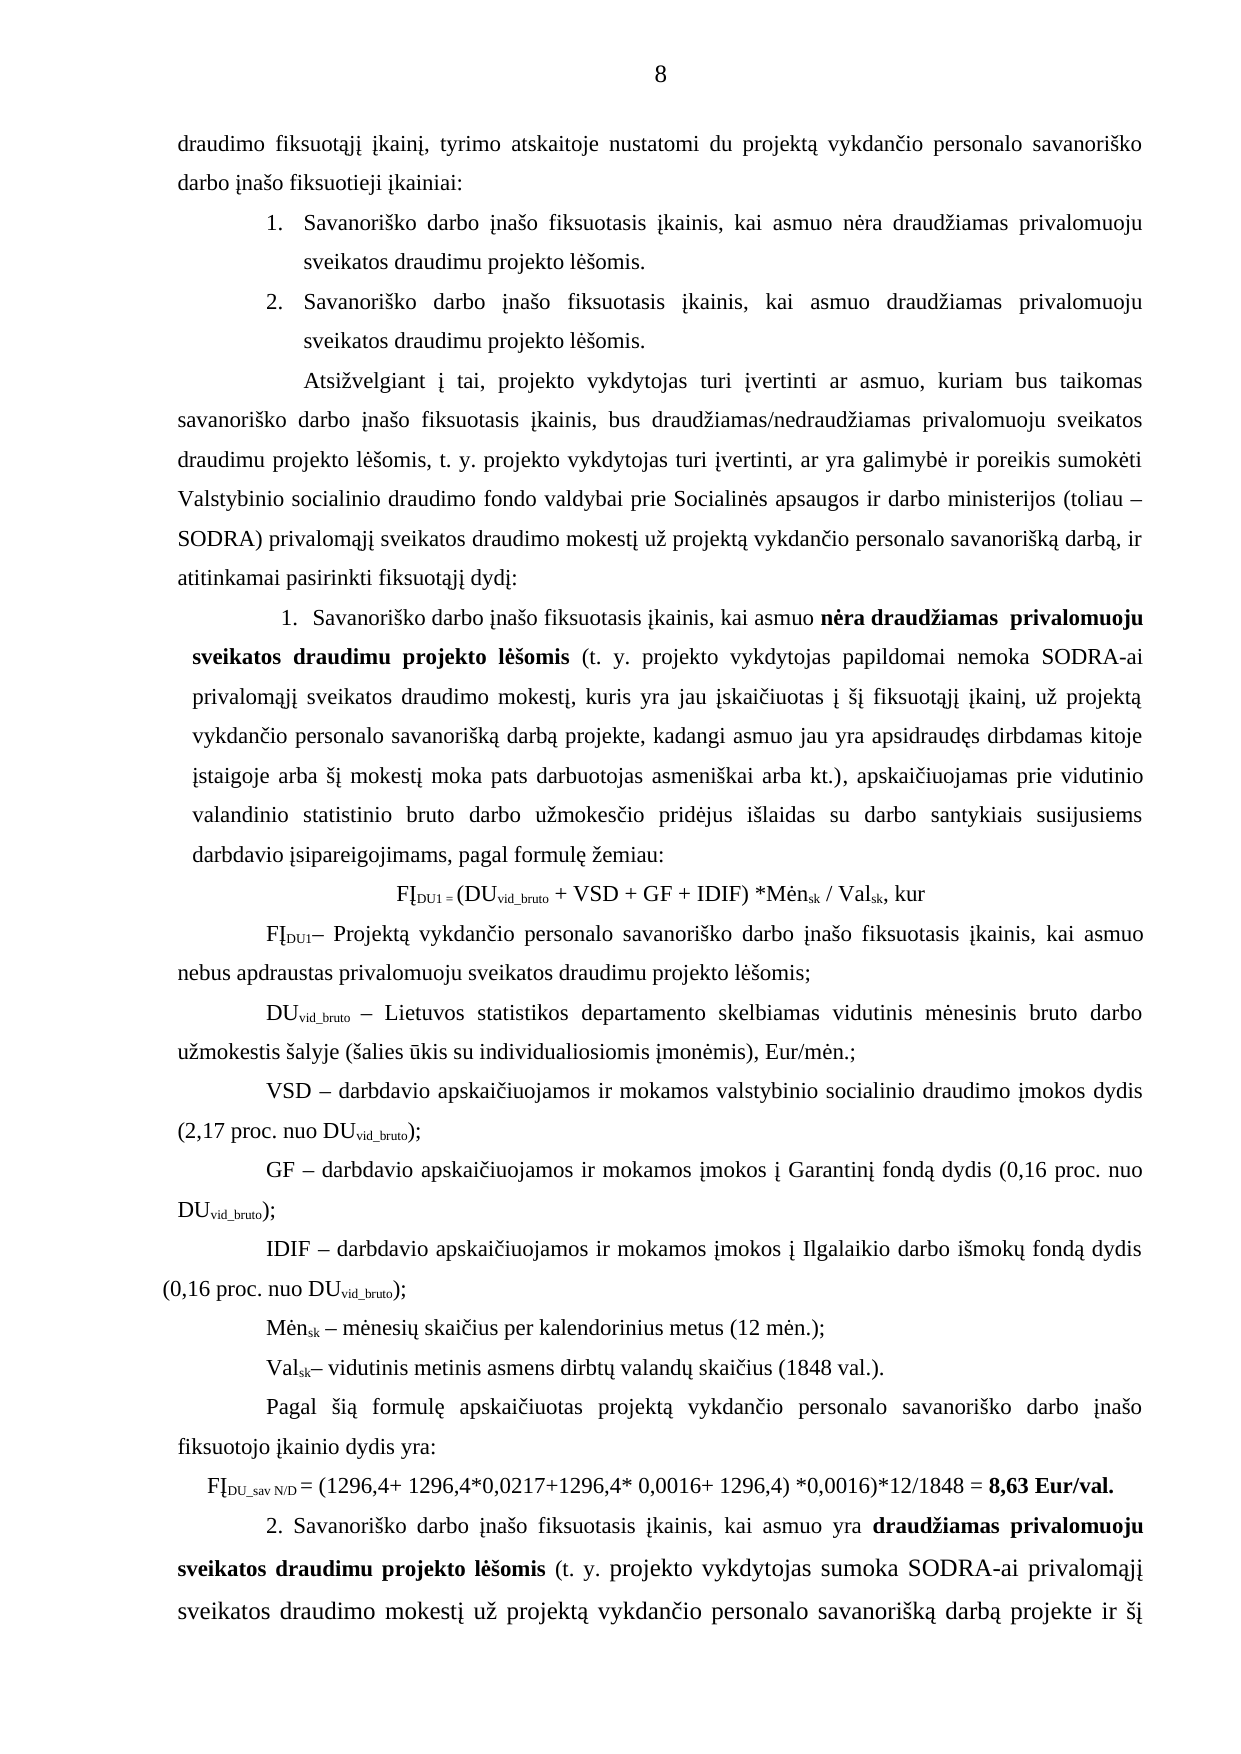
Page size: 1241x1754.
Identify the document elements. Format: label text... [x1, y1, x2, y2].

text Pagal šią formulę apskaičiuotas projektą vykdančio personalo savanoriško darbo įnašo fiksuotojo įkainio dydis yra: [177, 1393, 1144, 1459]
list Savanoriško darbo įnašo fiksuotasis įkainis, kai asmuo nėra draudžiamas privalomuoju sveikatos draudimu projekto lėšomis (t. y. projekto vykdytojas papildomai nemoka SODRA-ai privalomąjį sveikatos draudimo mokestį, kuris yra jau įskaičiuotas į šį fiksuotąjį įkainį, už projektą vykdančio personalo savanorišką darbą projekte, kadangi asmuo jau yra apsidraudęs dirbdamas kitoje įstaigoje arba šį mokestį moka pats darbuotojas asmeniškai arba kt.), apskaičiuojamas prie vidutinio valandinio statistinio bruto darbo užmokesčio pridėjus išlaidas su darbo santykiais susijusiems darbdavio įsipareigojimams, pagal formulę žemiau: [192, 604, 1144, 867]
list Savanoriško darbo įnašo fiksuotasis įkainis, kai asmuo draudžiamas privalomuoju sveikatos draudimu projekto lėšomis. [266, 288, 1144, 354]
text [177, 130, 1144, 196]
text FĮDU_sav N/D = (1296,4+ 1296,4*0,0217+1296,4* 0,0016+ 1296,4) *0,0016)*12/1848 = 8,63 Eur/val. [177, 1472, 1144, 1499]
text IDIF – darbdavio apskaičiuojamos ir mokamos įmokos į Ilgalaikio darbo išmokų fondą dydis (0,16 proc. nuo DUvid_bruto); [162, 1235, 1144, 1301]
text FĮDU1– Projektą vykdančio personalo savanoriško darbo įnašo fiksuotasis įkainis, kai asmuo nebus apdraustas privalomuoju sveikatos draudimu projekto lėšomis; [177, 919, 1144, 985]
text Valsk– vidutinis metinis asmens dirbtų valandų skaičius (1848 val.). [266, 1354, 1144, 1380]
text FĮDU1 = (DUvid_bruto + VSD + GF + IDIF) *Mėnsk / Valsk, kur [177, 880, 1144, 906]
text Atsižvelgiant į tai, projekto vykdytojas turi įvertinti ar asmuo, kuriam bus taikomas savanoriško darbo įnašo fiksuotasis įkainis, bus draudžiamas/nedraudžiamas privalomuoju sveikatos draudimu projekto lėšomis, t. y. projekto vykdytojas turi įvertinti, ar yra galimybė ir poreikis sumokėti Valstybinio socialinio draudimo fondo valdybai prie Socialinės apsaugos ir darbo ministerijos (toliau – SODRA) privalomąjį sveikatos draudimo mokestį už projektą vykdančio personalo savanorišką darbą, ir atitinkamai pasirinkti fiksuotąjį dydį: [177, 367, 1144, 591]
text GF – darbdavio apskaičiuojamos ir mokamos įmokos į Garantinį fondą dydis (0,16 proc. nuo DUvid_bruto); [177, 1156, 1144, 1222]
text DUvid_bruto – Lietuvos statistikos departamento skelbiamas vidutinis mėnesinis bruto darbo užmokestis šalyje (šalies ūkis su individualiosiomis įmonėmis), Eur/mėn.; [177, 998, 1144, 1064]
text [177, 1513, 1144, 1625]
list Savanoriško darbo įnašo fiksuotasis įkainis, kai asmuo nėra draudžiamas privalomuoju sveikatos draudimu projekto lėšomis. [266, 209, 1144, 275]
text VSD – darbdavio apskaičiuojamos ir mokamos valstybinio socialinio draudimo įmokos dydis (2,17 proc. nuo DUvid_bruto); [177, 1077, 1144, 1143]
text Mėnsk – mėnesių skaičius per kalendorinius metus (12 mėn.); [266, 1314, 1144, 1341]
